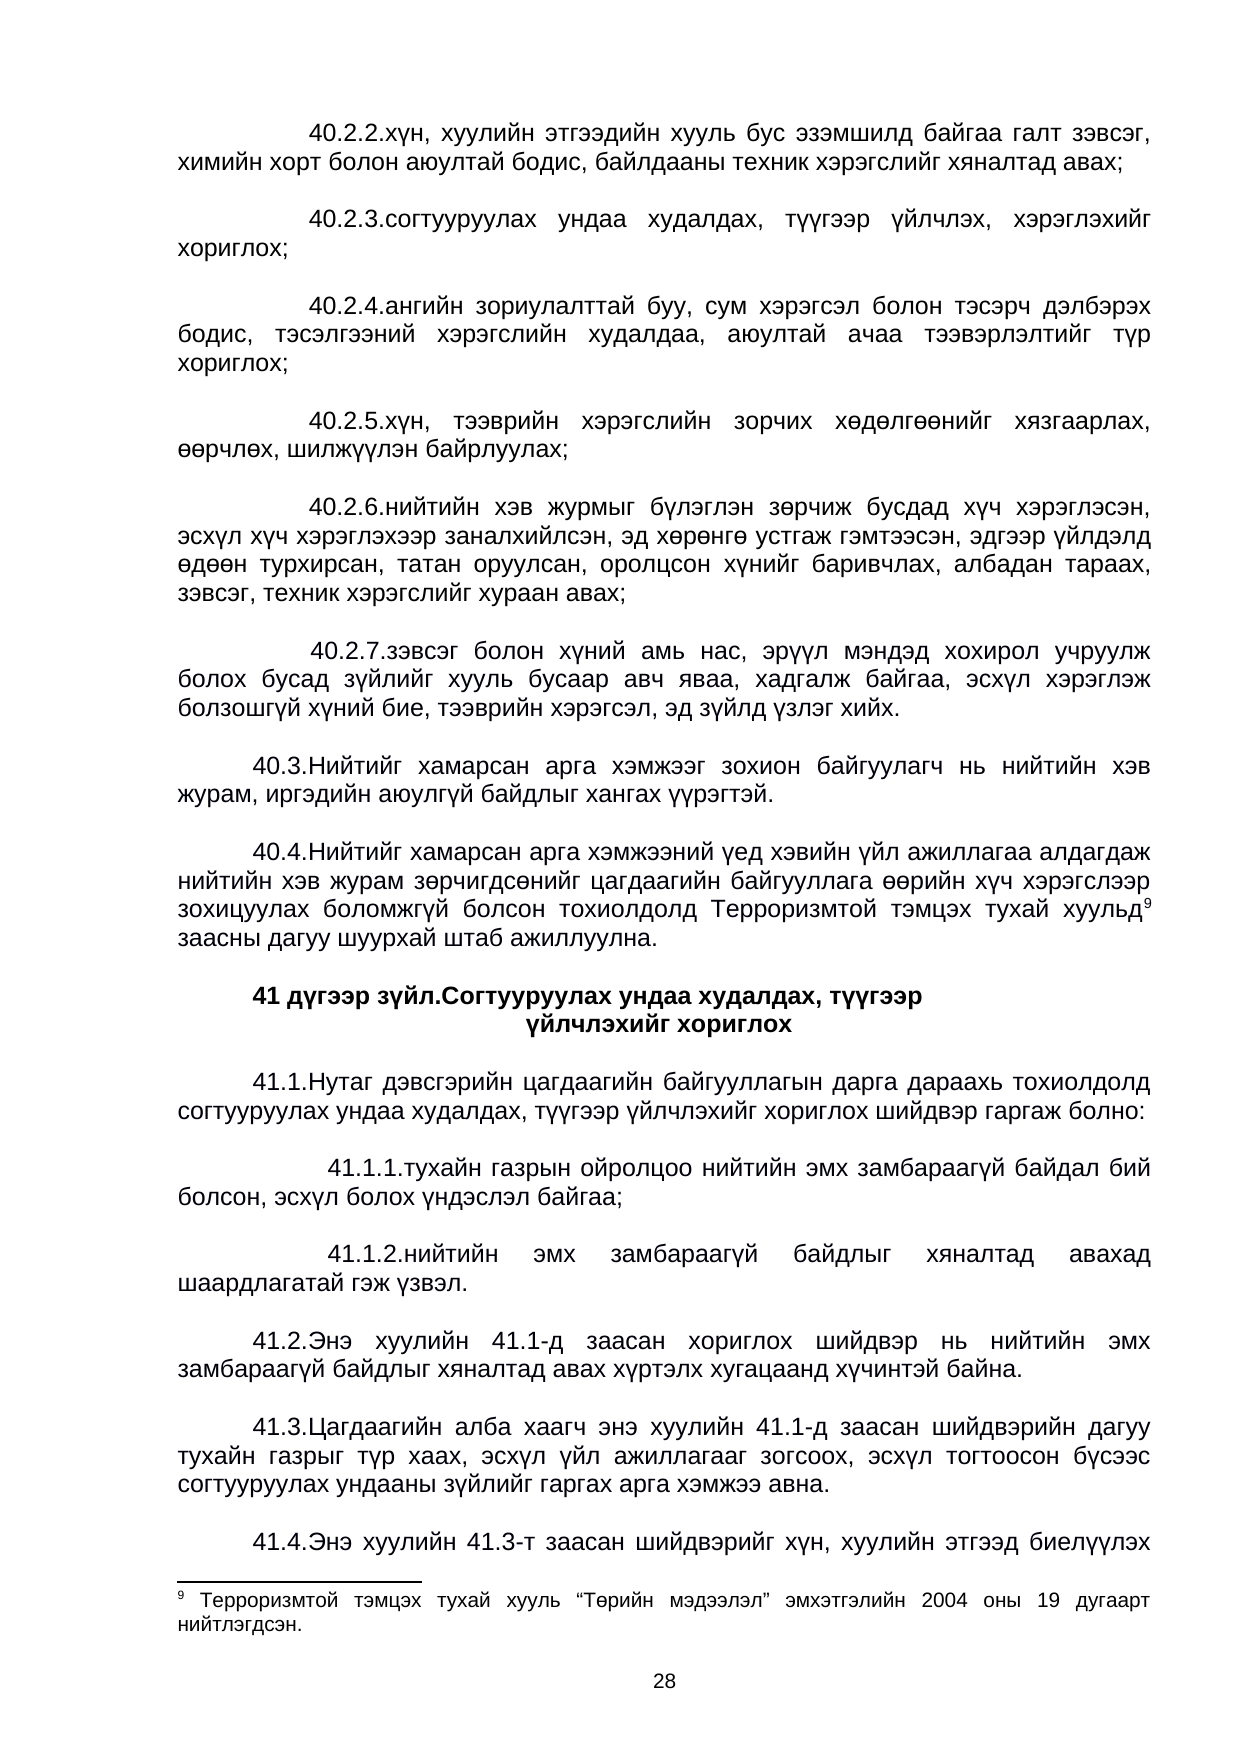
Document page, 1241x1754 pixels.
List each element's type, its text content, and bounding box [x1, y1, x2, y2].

text 40.2.5.хүн, тээврийн хэрэгслийн зорчих хөдөлгөөнийг хязгаарлах, өөрчлөх, шилжүүлэн байрлуулах; [177, 406, 1152, 463]
text үйлчлэхийг хориглох [177, 1009, 1152, 1038]
text 40.2.6.нийтийн хэв журмыг бүлэглэн зөрчиж бусдад хүч хэрэглэсэн, эсхүл хүч хэрэглэхээр заналхийлсэн, эд хөрөнгө устгаж гэмтээсэн, эдгээр үйлдэлд өдөөн турхирсан, татан оруулсан, оролцсон хүнийг баривчлах, албадан тараах, зэвсэг, техник хэрэгслийг хураан авах; [177, 492, 1152, 607]
text 40.2.7.зэвсэг болон хүний амь нас, эрүүл мэндэд хохирол учруулж болох бусад зүйлийг хууль бусаар авч яваа, хадгалж байгаа, эсхүл хэрэглэж болзошгүй хүний бие, тээврийн хэрэгсэл, эд зүйлд үзлэг хийх. [177, 636, 1152, 722]
text 40.4.Нийтийг хамарсан арга хэмжээний үед хэвийн үйл ажиллагаа алдагдаж нийтийн хэв журам зөрчигдсөнийг цагдаагийн байгууллага өөрийн хүч хэрэгслээр зохицуулах боломжгүй болсон тохиолдолд Терроризмтой тэмцэх тухай хуульд заасны дагуу шуурхай штаб ажиллуулна. [177, 837, 1152, 952]
text 41.1.2.нийтийн эмх замбараагүй байдлыг хяналтад авахад шаардлагатай гэж үзвэл. [177, 1239, 1152, 1297]
text 41.1.1.тухайн газрын ойролцоо нийтийн эмх замбараагүй байдал бий болсон, эсхүл болох үндэслэл байгаа; [177, 1153, 1152, 1211]
text 40.2.4.ангийн зориулалттай буу, сум хэрэгсэл болон тэсэрч дэлбэрэх бодис, тэсэлгээний хэрэгслийн худалдаа, аюултай ачаа тээвэрлэлтийг түр хориглох; [177, 291, 1152, 377]
text 40.2.2.хүн, хуулийн этгээдийн хууль бус эзэмшилд байгаа галт зэвсэг, химийн хорт болон аюултай бодис, байлдааны техник хэрэгслийг хяналтад авах; [177, 118, 1152, 176]
text 40.2.3.согтууруулах ундаа худалдах, түүгээр үйлчлэх, хэрэглэхийг хориглох; [177, 204, 1152, 262]
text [177, 1527, 1152, 1556]
text 41.3.Цагдаагийн алба хаагч энэ хуулийн 41.1-д заасан шийдвэрийн дагуу тухайн газрыг түр хаах, эсхүл үйл ажиллагааг зогсоох, эсхүл тогтоосон бүсээс согтууруулах ундааны зүйлийг гаргах арга хэмжээ авна. [177, 1412, 1152, 1498]
text 41.2.Энэ хуулийн 41.1-д заасан хориглох шийдвэр нь нийтийн эмх замбараагүй байдлыг хяналтад авах хүртэлх хугацаанд хүчинтэй байна. [177, 1326, 1152, 1383]
text 41 дүгээр зүйл.Согтууруулах ундаа худалдах, түүгээр [177, 981, 1152, 1009]
text 40.3.Нийтийг хамарсан арга хэмжээг зохион байгуулагч нь нийтийн хэв журам, иргэдийн аюулгүй байдлыг хангах үүрэгтэй. [177, 751, 1152, 808]
text 41.1.Нутаг дэвсгэрийн цагдаагийн байгууллагын дарга дараахь тохиолдолд согтууруулах ундаа худалдах, түүгээр үйлчлэхийг хориглох шийдвэр гаргаж болно: [177, 1067, 1152, 1124]
